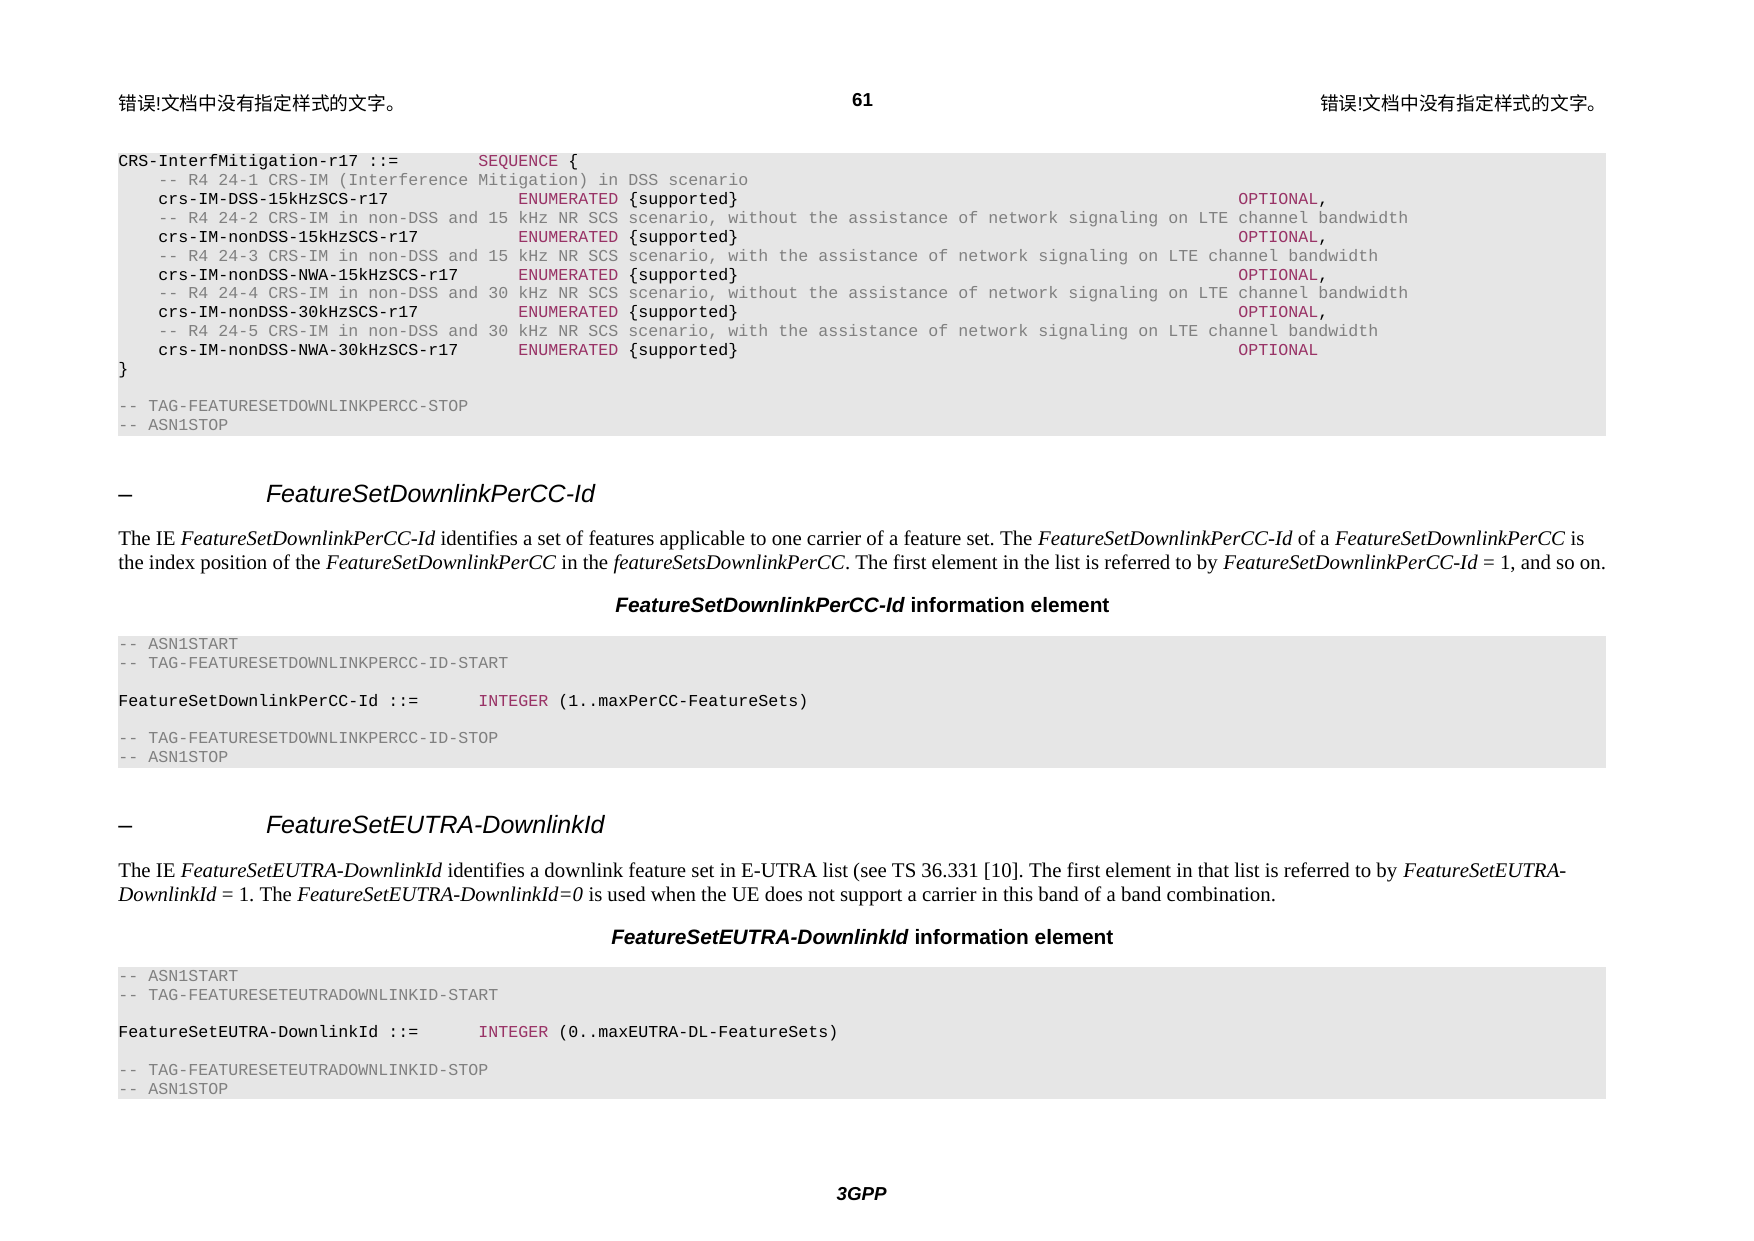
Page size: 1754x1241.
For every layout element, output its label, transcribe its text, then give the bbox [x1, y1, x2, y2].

text -- ASN1START [118, 636, 1606, 654]
text crs-IM-nonDSS-15kHzSCS-r17 ENUMERATED {supported} OPTIONAL, [118, 228, 1606, 247]
subtitle – FeatureSetEUTRA-DownlinkId [118, 810, 1606, 839]
text -- R4 24-5 CRS-IM in non-DSS and 30 kHz NR SCS scenario, with the assistance of network signaling on LTE channel bandwidth [118, 323, 1606, 341]
text -- ASN1STOP [118, 749, 1606, 768]
text } [118, 360, 1606, 379]
text -- ASN1START [118, 967, 1606, 986]
subtitle – FeatureSetDownlinkPerCC-Id [118, 478, 1606, 507]
text -- TAG-FEATURESETEUTRADOWNLINKID-STOP [118, 1062, 1606, 1081]
text -- TAG-FEATURESETDOWNLINKPERCC-STOP [118, 398, 1606, 417]
text FeatureSetEUTRA-DownlinkId information element [118, 925, 1606, 949]
text -- TAG-FEATURESETDOWNLINKPERCC-ID-START [118, 654, 1606, 673]
text -- R4 24-2 CRS-IM in non-DSS and 15 kHz NR SCS scenario, without the assistance of network signaling on LTE channel bandwidth [118, 209, 1606, 228]
text The IE FeatureSetDownlinkPerCC-Id identifies a set of features applicable to one carrier of a feature set. The FeatureSetDownlinkPerCC-Id of a FeatureSetDownlinkPerCC is the index position of the FeatureSetDownlinkPerCC in the featureSetsDownlinkPerCC. The first element in the list is referred to by FeatureSetDownlinkPerCC-Id = 1, and so on. [118, 526, 1606, 574]
text -- R4 24-1 CRS-IM (Interference Mitigation) in DSS scenario [118, 172, 1606, 191]
text -- ASN1STOP [118, 1081, 1606, 1099]
text FeatureSetDownlinkPerCC-Id ::= INTEGER (1..maxPerCC-FeatureSets) [118, 692, 1606, 711]
text FeatureSetDownlinkPerCC-Id information element [118, 593, 1606, 617]
text FeatureSetEUTRA-DownlinkId ::= INTEGER (0..maxEUTRA-DL-FeatureSets) [118, 1024, 1606, 1043]
text crs-IM-nonDSS-NWA-15kHzSCS-r17 ENUMERATED {supported} OPTIONAL, [118, 266, 1606, 285]
text -- R4 24-4 CRS-IM in non-DSS and 30 kHz NR SCS scenario, without the assistance of network signaling on LTE channel bandwidth [118, 285, 1606, 304]
text -- TAG-FEATURESETEUTRADOWNLINKID-START [118, 986, 1606, 1005]
text The IE FeatureSetEUTRA-DownlinkId identifies a downlink feature set in E-UTRA list (see TS 36.331 [10]. The first element in that list is referred to by FeatureSetEUTRA-DownlinkId = 1. The FeatureSetEUTRA-DownlinkId=0 is used when the UE does not support a carrier in this band of a band combination. [118, 858, 1606, 906]
text -- TAG-FEATURESETDOWNLINKPERCC-ID-STOP [118, 730, 1606, 749]
text -- R4 24-3 CRS-IM in non-DSS and 15 kHz NR SCS scenario, with the assistance of network signaling on LTE channel bandwidth [118, 247, 1606, 266]
text crs-IM-nonDSS-NWA-30kHzSCS-r17 ENUMERATED {supported} OPTIONAL [118, 341, 1606, 360]
text CRS-InterfMitigation-r17 ::= SEQUENCE { [118, 153, 1606, 172]
text crs-IM-DSS-15kHzSCS-r17 ENUMERATED {supported} OPTIONAL, [118, 191, 1606, 209]
text crs-IM-nonDSS-30kHzSCS-r17 ENUMERATED {supported} OPTIONAL, [118, 304, 1606, 323]
text -- ASN1STOP [118, 417, 1606, 436]
